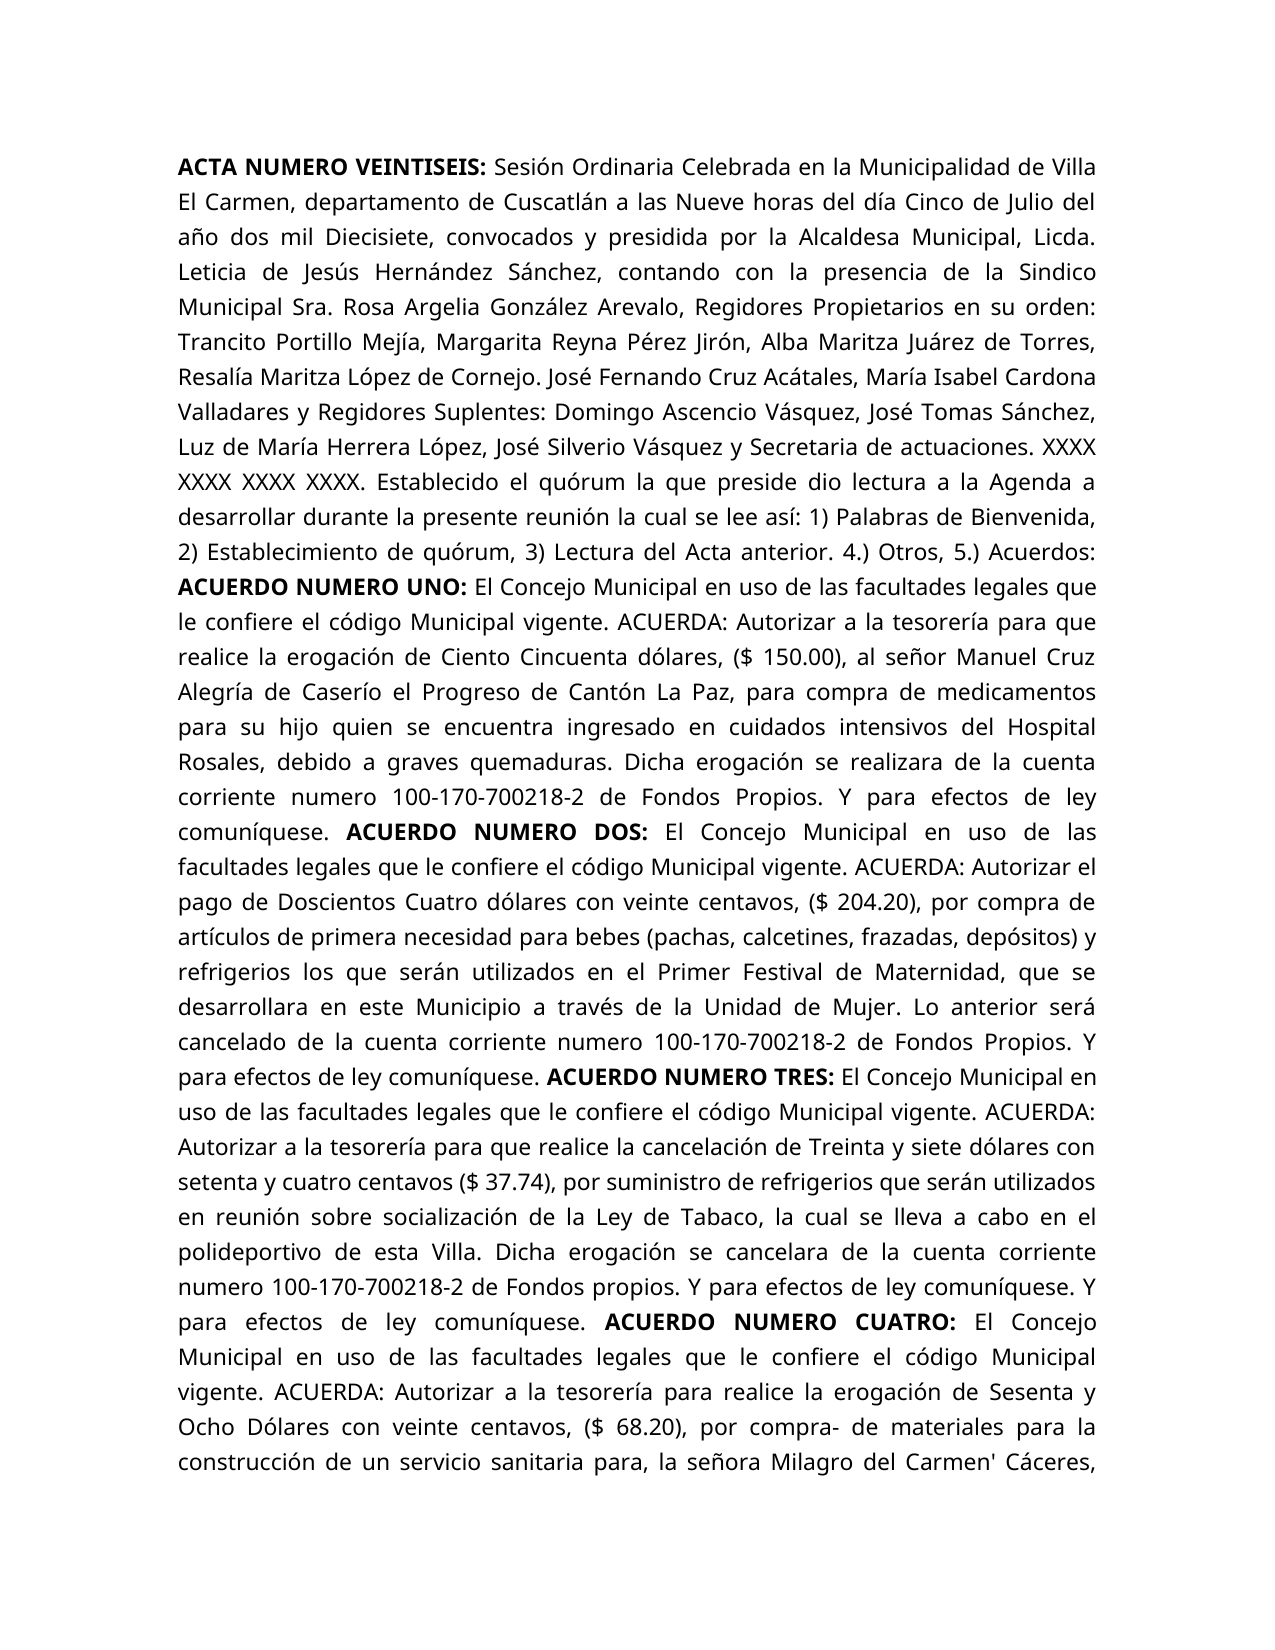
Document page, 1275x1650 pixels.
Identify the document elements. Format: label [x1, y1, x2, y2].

text [178, 148, 1097, 1478]
